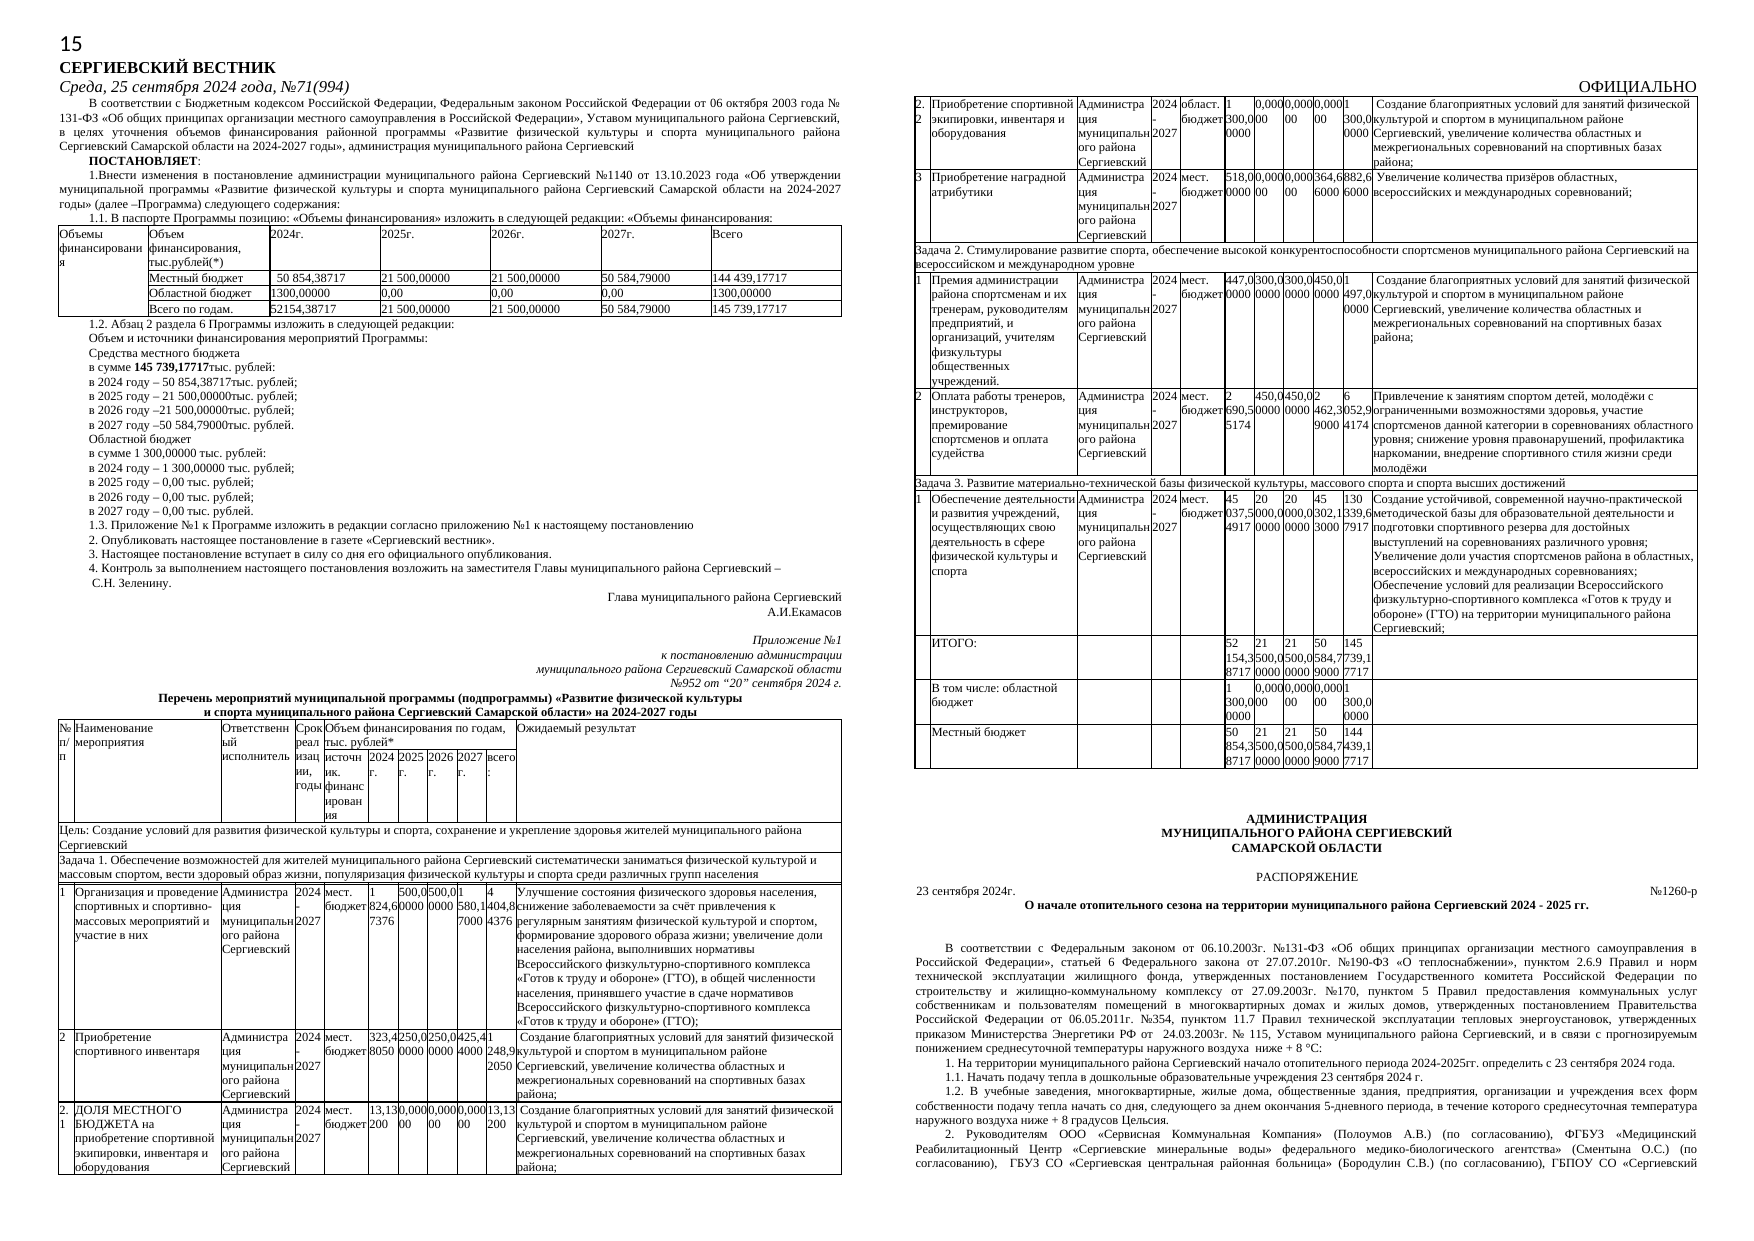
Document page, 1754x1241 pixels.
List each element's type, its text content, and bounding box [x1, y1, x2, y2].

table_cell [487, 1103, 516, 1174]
text Средства местного бюджета [59, 346, 842, 360]
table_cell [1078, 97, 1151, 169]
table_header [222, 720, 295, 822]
text 1.Внести изменения в постановление администрации муниципального района Сергиевский №1140 от 13.10.2023 года «Об утверждении муниципальной программы «Развитие физической культуры и спорта муниципального района Сергиевский Самарской области на 2024-2027 годы» (далее –Программа) следующего содержания: [59, 168, 842, 211]
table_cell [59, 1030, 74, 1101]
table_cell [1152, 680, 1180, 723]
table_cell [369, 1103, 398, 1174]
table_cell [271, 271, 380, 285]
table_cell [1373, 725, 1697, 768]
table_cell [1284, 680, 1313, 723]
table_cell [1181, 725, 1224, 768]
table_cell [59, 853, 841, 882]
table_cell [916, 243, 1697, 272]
text Перечень мероприятий муниципальной программы (подпрограммы) «Развитие физической культуры [59, 691, 842, 705]
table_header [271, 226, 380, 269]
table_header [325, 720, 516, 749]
text в 2024 году – 1 300,00000 тыс. рублей; [59, 461, 842, 475]
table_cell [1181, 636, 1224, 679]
text В соответствии с Федеральным законом от 06.10.2003г. №131-ФЗ «Об общих принципах организации местного самоуправления в Российской Федерации», статьей 6 Федерального закона от 27.07.2010г. №190-ФЗ «О теплоснабжении», пунктом 2.6.9 Правил и норм технической эксплуатации жилищного фонда, утвержденных постановлением Государственного комитета Российской Федерации по строительству и жилищно-коммунальному комплексу от 27.09.2003г. №170, пунктом 5 Правил предоставления коммунальных услуг собственникам и пользователям помещений в многоквартирных домах и жилых домов, утвержденных постановлением Правительства Российской Федерации от 06.05.2011г. №354, пунктом 11.7 Правил технической эксплуатации тепловых энергоустановок, утвержденных приказом Министерства Энергетики РФ от 24.03.2003г. № 115, Уставом муниципального района Сергиевский, и в связи с прогнозируемым понижением среднесуточной температуры наружного воздуха ниже + 8 °С: [915, 940, 1698, 1055]
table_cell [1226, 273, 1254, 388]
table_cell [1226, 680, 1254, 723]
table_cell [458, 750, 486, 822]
text Приложение №1 [59, 633, 842, 647]
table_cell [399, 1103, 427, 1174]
text РАСПОРЯЖЕНИЕ [915, 869, 1698, 884]
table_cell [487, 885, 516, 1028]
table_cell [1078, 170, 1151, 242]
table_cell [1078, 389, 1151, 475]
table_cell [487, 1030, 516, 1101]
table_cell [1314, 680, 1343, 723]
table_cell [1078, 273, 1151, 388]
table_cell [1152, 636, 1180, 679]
text ПОСТАНОВЛЯЕТ: [59, 153, 842, 168]
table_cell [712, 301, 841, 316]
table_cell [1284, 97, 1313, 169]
text 23 сентября 2024г. №1260-р [915, 884, 1698, 898]
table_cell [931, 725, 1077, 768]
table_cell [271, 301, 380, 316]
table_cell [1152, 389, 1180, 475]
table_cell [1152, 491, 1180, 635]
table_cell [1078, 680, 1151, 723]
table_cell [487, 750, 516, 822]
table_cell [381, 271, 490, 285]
text Областной бюджет [59, 432, 842, 446]
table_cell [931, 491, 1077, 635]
text Объем и источники финансирования мероприятий Программы: [59, 331, 842, 346]
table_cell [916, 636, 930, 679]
text А.И.Екамасов [59, 604, 842, 619]
text и спорта муниципального района Сергиевский Самарской области» на 2024-2027 годы [59, 705, 842, 719]
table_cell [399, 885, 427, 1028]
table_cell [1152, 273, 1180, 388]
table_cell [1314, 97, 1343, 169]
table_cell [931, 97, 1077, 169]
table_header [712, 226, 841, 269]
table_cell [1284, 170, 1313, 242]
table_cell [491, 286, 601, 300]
text в 2027 году – 0,00 тыс. рублей. [59, 504, 842, 518]
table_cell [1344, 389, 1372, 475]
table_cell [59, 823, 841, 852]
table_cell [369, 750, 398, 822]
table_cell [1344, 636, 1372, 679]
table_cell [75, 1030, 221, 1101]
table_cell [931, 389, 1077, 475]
text муниципального района Сергиевский Самарской области [59, 662, 842, 676]
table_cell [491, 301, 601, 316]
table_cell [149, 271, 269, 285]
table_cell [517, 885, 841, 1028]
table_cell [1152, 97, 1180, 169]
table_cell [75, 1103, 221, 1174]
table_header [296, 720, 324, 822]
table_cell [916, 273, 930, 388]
text МУНИЦИПАЛЬНОГО РАЙОНА СЕРГИЕВСКИЙ [915, 826, 1698, 841]
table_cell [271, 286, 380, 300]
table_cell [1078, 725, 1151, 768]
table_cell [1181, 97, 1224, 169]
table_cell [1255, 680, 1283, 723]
text в сумме 1 300,00000 тыс. рублей: [59, 446, 842, 461]
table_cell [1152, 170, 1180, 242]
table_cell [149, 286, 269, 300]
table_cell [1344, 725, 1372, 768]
text О начале отопительного сезона на территории муниципального района Сергиевский 2024 - 2025 гг. [915, 898, 1698, 912]
text 3. Настоящее постановление вступает в силу со дня его официального опубликования. [59, 547, 842, 561]
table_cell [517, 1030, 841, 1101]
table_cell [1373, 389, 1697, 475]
text Глава муниципального района Сергиевский [59, 590, 842, 604]
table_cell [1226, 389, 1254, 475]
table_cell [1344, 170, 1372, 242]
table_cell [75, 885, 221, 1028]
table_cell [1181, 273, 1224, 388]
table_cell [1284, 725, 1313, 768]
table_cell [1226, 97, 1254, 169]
text В соответствии с Бюджетным кодексом Российской Федерации, Федеральным законом Российской Федерации от 06 октября 2003 года № 131-ФЗ «Об общих принципах организации местного самоуправления в Российской Федерации», Уставом муниципального района Сергиевский, в целях уточнения объемов финансирования районной программы «Развитие физической культуры и спорта муниципального района Сергиевский Самарской области на 2024-2027 годы», администрация муниципального района Сергиевский [59, 96, 842, 153]
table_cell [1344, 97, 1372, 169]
text в 2026 году – 0,00 тыс. рублей; [59, 489, 842, 504]
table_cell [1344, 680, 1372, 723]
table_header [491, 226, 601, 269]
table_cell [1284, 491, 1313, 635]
text С.Н. Зеленину. [59, 576, 842, 590]
text 1.1. В паспорте Программы позицию: «Объемы финансирования» изложить в следующей редакции: «Объемы финансирования: [59, 211, 842, 225]
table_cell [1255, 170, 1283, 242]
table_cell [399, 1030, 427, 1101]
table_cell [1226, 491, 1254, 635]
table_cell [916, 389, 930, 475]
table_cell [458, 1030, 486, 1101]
text 1.3. Приложение №1 к Программе изложить в редакции согласно приложению №1 к настоящему постановлению [59, 518, 842, 532]
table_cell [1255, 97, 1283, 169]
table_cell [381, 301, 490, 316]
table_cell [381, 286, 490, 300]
text АДМИНИСТРАЦИЯ [915, 812, 1698, 826]
text 4. Контроль за выполнением настоящего постановления возложить на заместителя Главы муниципального района Сергиевский – [59, 561, 842, 576]
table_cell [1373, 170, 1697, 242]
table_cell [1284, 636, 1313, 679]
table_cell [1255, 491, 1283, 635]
text 2. Опубликовать настоящее постановление в газете «Сергиевский вестник». [59, 532, 842, 547]
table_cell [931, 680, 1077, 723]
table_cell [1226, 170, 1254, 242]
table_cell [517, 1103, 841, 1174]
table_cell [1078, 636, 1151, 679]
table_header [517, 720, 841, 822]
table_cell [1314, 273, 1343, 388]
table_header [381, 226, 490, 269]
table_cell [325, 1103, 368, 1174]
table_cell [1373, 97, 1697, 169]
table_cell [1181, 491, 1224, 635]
text 1.2. Абзац 2 раздела 6 Программы изложить в следующей редакции: [59, 317, 842, 331]
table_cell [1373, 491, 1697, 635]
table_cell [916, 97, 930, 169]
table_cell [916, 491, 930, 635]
text к постановлению администрации [59, 647, 842, 662]
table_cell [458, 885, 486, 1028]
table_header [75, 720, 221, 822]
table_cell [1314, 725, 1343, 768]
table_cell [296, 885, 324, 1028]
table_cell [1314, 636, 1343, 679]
text №952 от “20” сентября 2024 г. [59, 676, 842, 691]
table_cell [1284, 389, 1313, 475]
text в 2024 году – 50 854,38717тыс. рублей; [59, 374, 842, 389]
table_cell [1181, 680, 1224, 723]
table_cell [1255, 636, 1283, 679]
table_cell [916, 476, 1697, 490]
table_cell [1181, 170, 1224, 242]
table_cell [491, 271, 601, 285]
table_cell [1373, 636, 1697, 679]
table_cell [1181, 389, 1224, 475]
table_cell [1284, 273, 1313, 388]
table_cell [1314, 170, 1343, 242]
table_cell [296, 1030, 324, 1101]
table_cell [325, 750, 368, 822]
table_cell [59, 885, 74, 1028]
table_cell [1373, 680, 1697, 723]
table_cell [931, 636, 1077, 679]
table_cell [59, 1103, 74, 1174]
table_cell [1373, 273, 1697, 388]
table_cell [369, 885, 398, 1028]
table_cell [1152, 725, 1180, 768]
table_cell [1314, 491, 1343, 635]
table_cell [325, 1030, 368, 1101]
text САМАРСКОЙ ОБЛАСТИ [915, 841, 1698, 855]
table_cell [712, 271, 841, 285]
text в 2027 году –50 584,79000тыс. рублей. [59, 417, 842, 432]
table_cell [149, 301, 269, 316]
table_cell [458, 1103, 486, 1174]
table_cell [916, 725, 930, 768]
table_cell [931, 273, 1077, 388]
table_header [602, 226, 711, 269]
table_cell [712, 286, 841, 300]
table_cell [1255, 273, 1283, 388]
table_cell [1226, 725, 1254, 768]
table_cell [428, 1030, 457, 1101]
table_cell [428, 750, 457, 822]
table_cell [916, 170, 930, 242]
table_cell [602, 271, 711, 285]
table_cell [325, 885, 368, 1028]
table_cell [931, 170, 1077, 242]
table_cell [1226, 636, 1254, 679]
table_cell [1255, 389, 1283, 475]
text в 2025 году – 0,00 тыс. рублей; [59, 475, 842, 489]
text 1. На территории муниципального района Сергиевский начало отопительного периода 2024-2025гг. определить с 23 сентября 2024 года. [915, 1055, 1698, 1070]
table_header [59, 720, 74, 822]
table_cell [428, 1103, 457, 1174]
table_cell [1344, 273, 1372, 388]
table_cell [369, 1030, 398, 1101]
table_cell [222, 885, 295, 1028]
text 1.2. В учебные заведения, многоквартирные, жилые дома, общественные здания, предприятия, организации и учреждения всех форм собственности подачу тепла начать со дня, следующего за днем окончания 5-дневного периода, в течение которого среднесуточная температура наружного воздуха ниже + 8 градусов Цельсия. [915, 1084, 1698, 1127]
text 1.1. Начать подачу тепла в дошкольные образовательные учреждения 23 сентября 2024 г. [915, 1070, 1698, 1084]
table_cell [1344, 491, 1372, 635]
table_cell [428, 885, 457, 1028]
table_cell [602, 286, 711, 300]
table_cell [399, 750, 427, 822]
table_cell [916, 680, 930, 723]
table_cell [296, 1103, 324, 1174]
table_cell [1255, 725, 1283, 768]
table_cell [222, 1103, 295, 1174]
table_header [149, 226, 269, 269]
text в 2025 году – 21 500,00000тыс. рублей; [59, 389, 842, 403]
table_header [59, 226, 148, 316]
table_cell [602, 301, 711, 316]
text в 2026 году –21 500,00000тыс. рублей; [59, 403, 842, 417]
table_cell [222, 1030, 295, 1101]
text в сумме 145 739,17717тыс. рублей: [59, 360, 842, 374]
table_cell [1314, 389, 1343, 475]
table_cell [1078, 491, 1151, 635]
